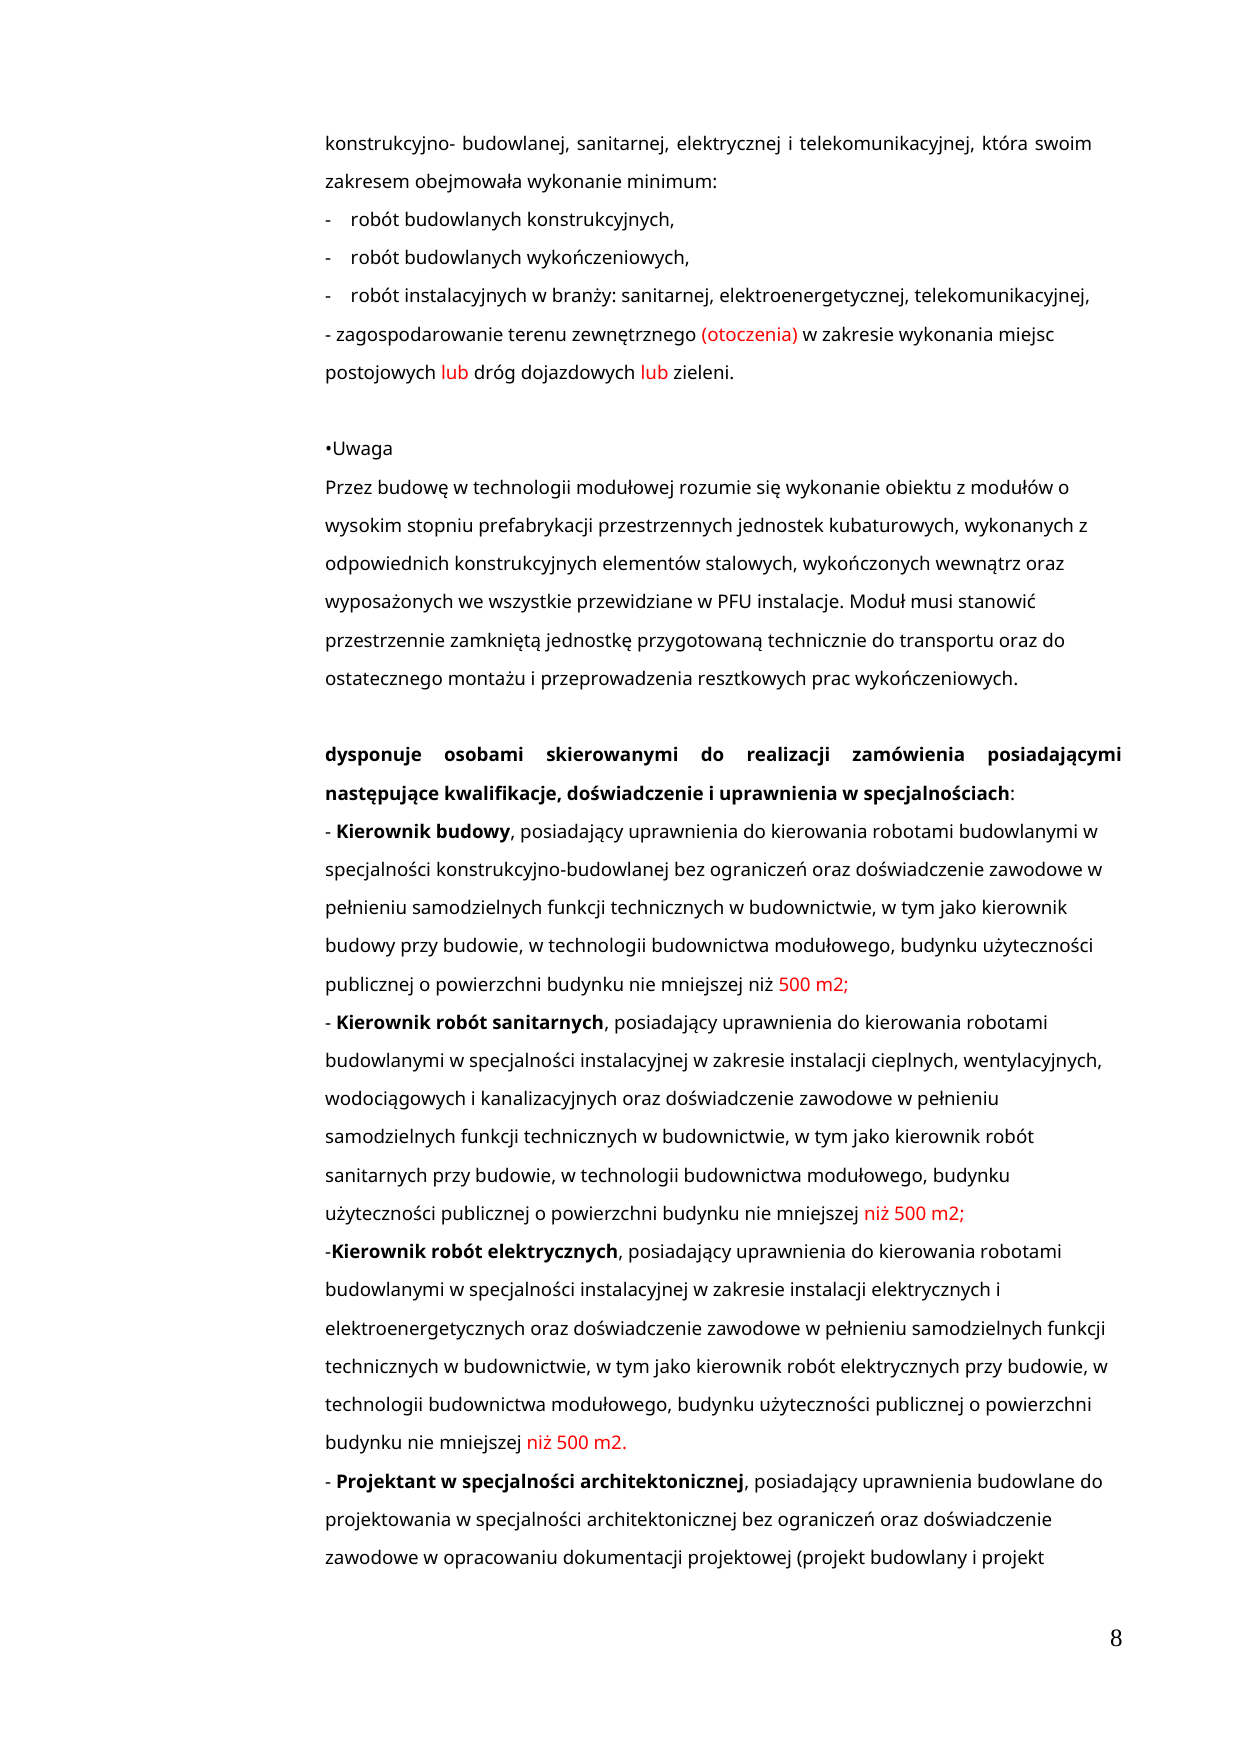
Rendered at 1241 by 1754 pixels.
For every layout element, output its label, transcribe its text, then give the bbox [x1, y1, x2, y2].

list -Kierownik robót elektrycznych, posiadający uprawnienia do kierowania robotami budowlanymi w specjalności instalacyjnej w zakresie instalacji elektrycznych i elektroenergetycznych oraz doświadczenie zawodowe w pełnieniu samodzielnych funkcji technicznych w budownictwie, w tym jako kierownik robót elektrycznych przy budowie, w technologii budownictwa modułowego, budynku użyteczności publicznej o powierzchni budynku nie mniejszej niż 500 m2. [325, 1238, 1122, 1455]
text - robót budowlanych konstrukcyjnych, [325, 206, 1122, 232]
text - zagospodarowanie terenu zewnętrznego (otoczenia) w zakresie wykonania miejsc postojowych lub dróg dojazdowych lub zieleni. [325, 321, 1122, 385]
text - robót budowlanych wykończeniowych, [325, 244, 1122, 270]
list - Kierownik budowy, posiadający uprawnienia do kierowania robotami budowlanymi w specjalności konstrukcyjno-budowlanej bez ograniczeń oraz doświadczenie zawodowe w pełnieniu samodzielnych funkcji technicznych w budownictwie, w tym jako kierownik budowy przy budowie, w technologii budownictwa modułowego, budynku użyteczności publicznej o powierzchni budynku nie mniejszej niż 500 m2; [325, 818, 1122, 996]
text - robót instalacyjnych w branży: sanitarnej, elektroenergetycznej, telekomunikacyjnej, [325, 283, 1122, 308]
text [325, 130, 1093, 194]
list dysponuje osobami skierowanymi do realizacji zamówienia posiadającymi następujące kwalifikacje, doświadczenie i uprawnienia w specjalnościach: [325, 742, 1122, 805]
text - Kierownik robót sanitarnych, posiadający uprawnienia do kierowania robotami budowlanymi w specjalności instalacyjnej w zakresie instalacji cieplnych, wentylacyjnych, wodociągowych i kanalizacyjnych oraz doświadczenie zawodowe w pełnieniu samodzielnych funkcji technicznych w budownictwie, w tym jako kierownik robót sanitarnych przy budowie, w technologii budownictwa modułowego, budynku użyteczności publicznej o powierzchni budynku nie mniejszej niż 500 m2; [325, 1009, 1122, 1226]
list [325, 1468, 1122, 1570]
text Przez budowę w technologii modułowej rozumie się wykonanie obiektu z modułów o wysokim stopniu prefabrykacji przestrzennych jednostek kubaturowych, wykonanych z odpowiednich konstrukcyjnych elementów stalowych, wykończonych wewnątrz oraz wyposażonych we wszystkie przewidziane w PFU instalacje. Moduł musi stanowić przestrzennie zamkniętą jednostkę przygotowaną technicznie do transportu oraz do ostatecznego montażu i przeprowadzenia resztkowych prac wykończeniowych. [325, 474, 1122, 691]
text •Uwaga [325, 436, 1122, 461]
